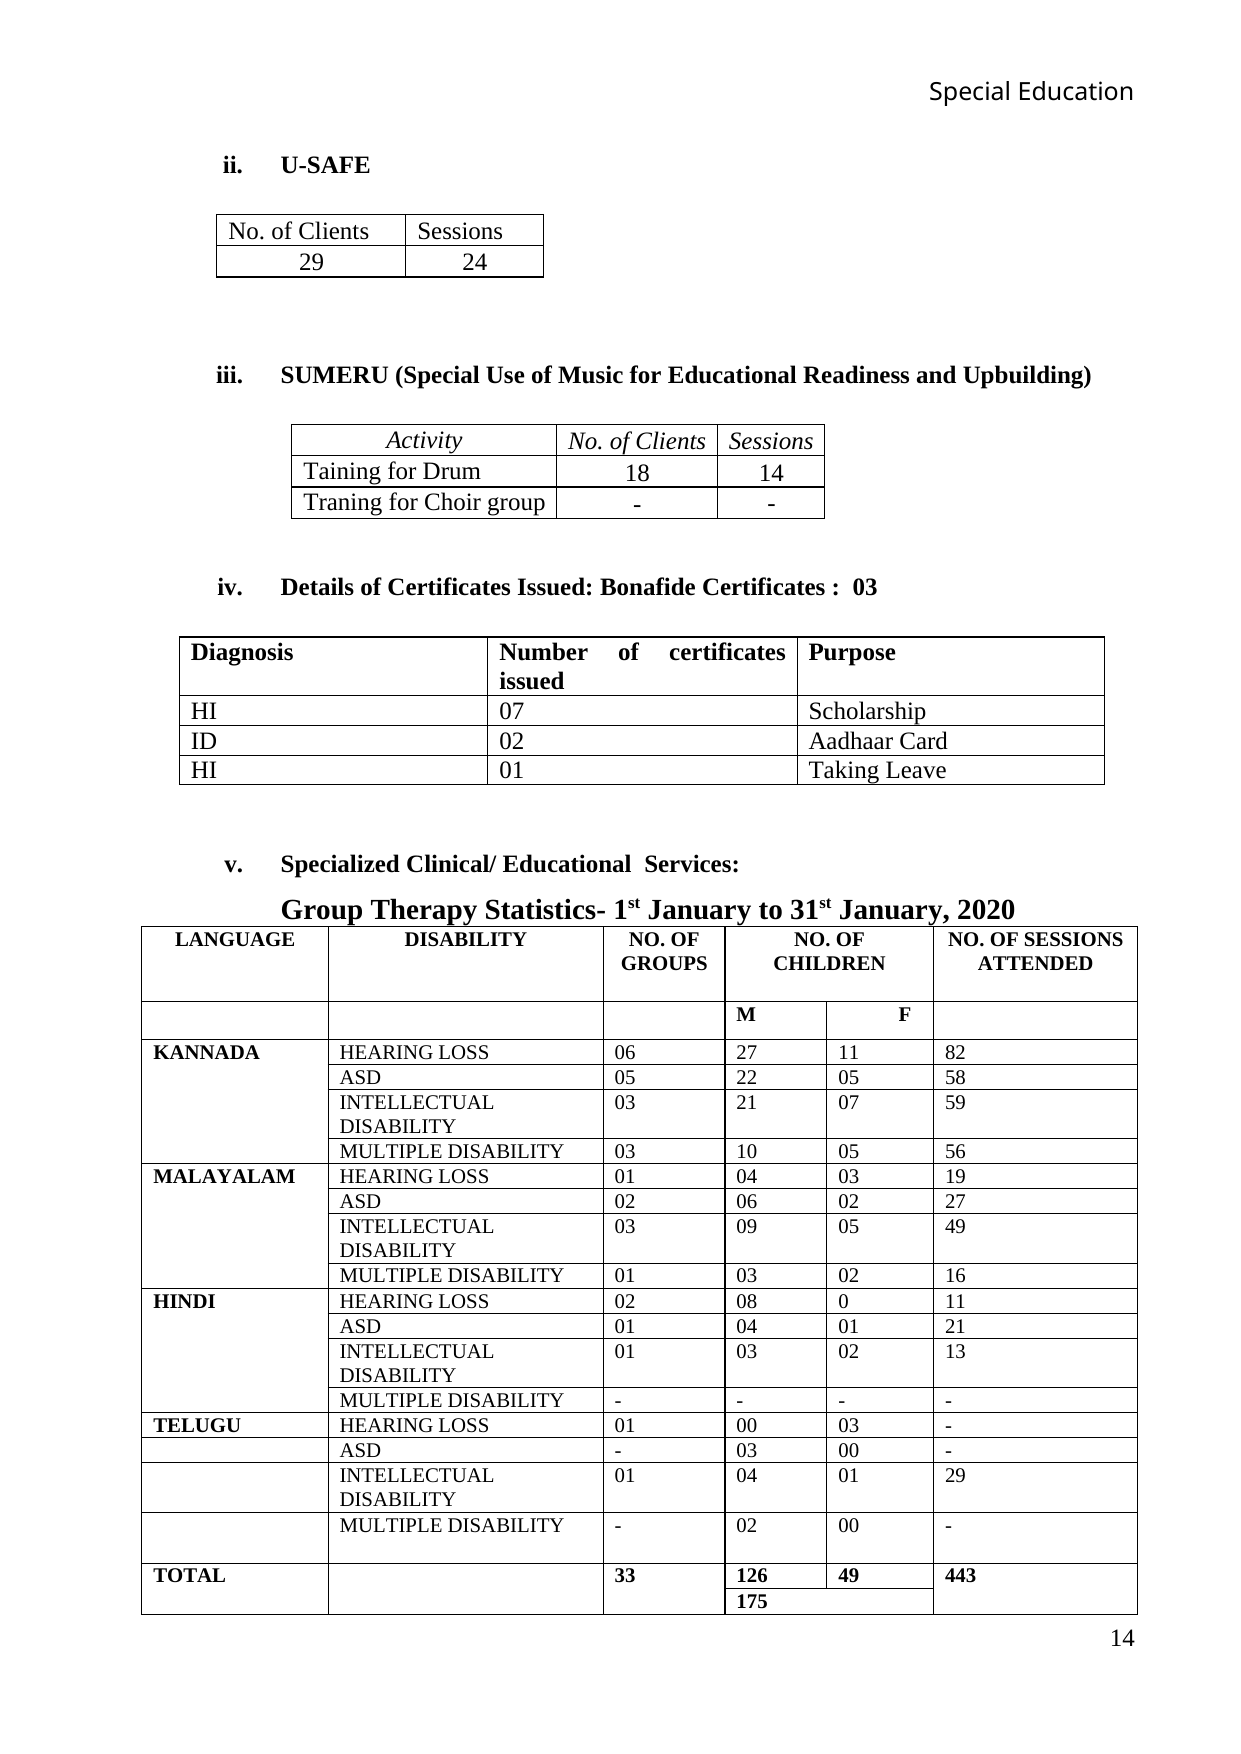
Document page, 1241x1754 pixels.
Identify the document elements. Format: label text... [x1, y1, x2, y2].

table_cell 443 [934, 1564, 1137, 1614]
list Details of Certificates Issued: Bonafide Certificates : 03 [243, 572, 1134, 601]
table_cell 00 [726, 1413, 826, 1437]
table_cell 01 [604, 1463, 724, 1512]
table_cell Scholarship [798, 696, 1104, 725]
table_cell 01 [488, 756, 797, 784]
table_cell 11 [934, 1289, 1137, 1313]
table_cell [142, 1002, 328, 1038]
table_header Diagnosis [180, 638, 487, 695]
table_header No. of Clients [557, 425, 717, 455]
table_cell 21 [726, 1090, 826, 1138]
table_cell 14 [718, 456, 824, 486]
table_cell 05 [827, 1214, 933, 1262]
table_cell INTELLECTUAL DISABILITY [329, 1090, 603, 1138]
table_header LANGUAGE [142, 927, 328, 1001]
table_cell Traning for Choir group [292, 488, 556, 518]
table_cell 02 [488, 726, 797, 754]
table_cell ASD [329, 1438, 603, 1462]
table_cell HI [180, 696, 487, 725]
table_cell [329, 1564, 603, 1614]
table_cell 03 [827, 1413, 933, 1437]
table_cell 04 [726, 1314, 826, 1338]
table_cell [604, 1002, 724, 1038]
table_cell 01 [827, 1463, 933, 1512]
table_cell - [827, 1388, 933, 1412]
table_cell HI [180, 756, 487, 784]
table_cell 01 [604, 1264, 724, 1287]
table_cell ASD [329, 1065, 603, 1089]
list Specialized Clinical/ Educational Services: [243, 849, 1134, 878]
table_cell 33 [604, 1564, 724, 1614]
table_cell [142, 1438, 328, 1462]
table_cell 10 [726, 1139, 826, 1163]
table_header Sessions [406, 215, 543, 245]
table_cell 00 [827, 1513, 933, 1562]
table_cell HEARING LOSS [329, 1289, 603, 1313]
table_cell - [604, 1438, 724, 1462]
table_cell ASD [329, 1189, 603, 1213]
table_cell 13 [934, 1339, 1137, 1387]
table_cell [934, 1002, 1137, 1038]
table_cell 56 [934, 1139, 1137, 1163]
table_cell 0 [827, 1289, 933, 1313]
table_cell 21 [934, 1314, 1137, 1338]
list Group Therapy Statistics- 1st January to 31st January, 2020 [280, 892, 1134, 926]
table_cell - [934, 1413, 1137, 1437]
table_cell TELUGU [142, 1413, 328, 1437]
table_cell 09 [726, 1214, 826, 1262]
table_cell MULTIPLE DISABILITY [329, 1264, 603, 1287]
table_cell 49 [934, 1214, 1137, 1262]
table_cell 02 [604, 1289, 724, 1313]
table_cell HEARING LOSS [329, 1413, 603, 1437]
table_cell - [557, 488, 717, 518]
table_cell TOTAL [142, 1564, 328, 1614]
table_cell 08 [726, 1289, 826, 1313]
table_cell 05 [827, 1139, 933, 1163]
table_cell 24 [406, 246, 543, 276]
table_cell MULTIPLE DISABILITY [329, 1139, 603, 1163]
table_cell HEARING LOSS [329, 1040, 603, 1064]
table_cell - [934, 1388, 1137, 1412]
table_cell 27 [934, 1189, 1137, 1213]
table_cell - [934, 1438, 1137, 1462]
table_cell 00 [827, 1438, 933, 1462]
table_cell 175 [726, 1589, 933, 1614]
table_cell 82 [934, 1040, 1137, 1064]
table_cell 06 [726, 1189, 826, 1213]
table_cell 03 [604, 1139, 724, 1163]
table_header Activity [292, 425, 556, 455]
table_header Sessions [718, 425, 824, 455]
table_cell F [827, 1002, 933, 1038]
table_cell 18 [557, 456, 717, 486]
table_cell 29 [217, 246, 405, 276]
table_cell 07 [827, 1090, 933, 1138]
table_cell 06 [604, 1040, 724, 1064]
table_header Number of certificates issued [488, 638, 797, 695]
table_cell - [604, 1388, 724, 1412]
table_cell M [726, 1002, 826, 1038]
table_cell Taking Leave [798, 756, 1104, 784]
table_cell MULTIPLE DISABILITY [329, 1513, 603, 1562]
table_cell 04 [726, 1164, 826, 1188]
table_cell 03 [827, 1164, 933, 1188]
table_cell 22 [726, 1065, 826, 1089]
table_cell 03 [726, 1264, 826, 1287]
table_cell 03 [726, 1438, 826, 1462]
table_cell Taining for Drum [292, 456, 556, 486]
table_cell - [934, 1513, 1137, 1562]
table_cell 49 [827, 1564, 933, 1587]
table_cell 05 [827, 1065, 933, 1089]
table_cell 29 [934, 1463, 1137, 1512]
table_cell [329, 1002, 603, 1038]
table_cell 27 [726, 1040, 826, 1064]
table_cell MALAYALAM [142, 1164, 328, 1287]
table_cell 02 [827, 1264, 933, 1287]
table_cell - [718, 488, 824, 518]
table_cell KANNADA [142, 1040, 328, 1163]
table_cell ID [180, 726, 487, 754]
table_header No. of Clients [217, 215, 405, 245]
table_header NO. OF CHILDREN [726, 927, 933, 1001]
table_cell 02 [827, 1189, 933, 1213]
table_cell INTELLECTUAL DISABILITY [329, 1463, 603, 1512]
table_header DISABILITY [329, 927, 603, 1001]
table_cell [142, 1463, 328, 1512]
table_cell ASD [329, 1314, 603, 1338]
table_cell 07 [488, 696, 797, 725]
table_header NO. OF SESSIONS ATTENDED [934, 927, 1137, 1001]
table_cell 58 [934, 1065, 1137, 1089]
table_cell INTELLECTUAL DISABILITY [329, 1214, 603, 1262]
table_cell - [726, 1388, 826, 1412]
table_cell 02 [827, 1339, 933, 1387]
table_cell Aadhaar Card [798, 726, 1104, 754]
table_cell 59 [934, 1090, 1137, 1138]
table_cell HEARING LOSS [329, 1164, 603, 1188]
table_cell 11 [827, 1040, 933, 1064]
table_cell 19 [934, 1164, 1137, 1188]
table_cell 03 [726, 1339, 826, 1387]
table_cell 03 [604, 1090, 724, 1138]
table_cell 04 [726, 1463, 826, 1512]
table_cell HINDI [142, 1289, 328, 1412]
table_cell MULTIPLE DISABILITY [329, 1388, 603, 1412]
table_cell [142, 1513, 328, 1562]
list U-SAFE [243, 150, 1134, 179]
table_cell 01 [604, 1339, 724, 1387]
table_cell 02 [604, 1189, 724, 1213]
table_header NO. OF GROUPS [604, 927, 724, 1001]
list SUMERU (Special Use of Music for Educational Readiness and Upbuilding) [243, 360, 1134, 389]
table_cell 05 [604, 1065, 724, 1089]
table_cell 02 [726, 1513, 826, 1562]
table_cell 01 [604, 1314, 724, 1338]
table_cell INTELLECTUAL DISABILITY [329, 1339, 603, 1387]
table_cell 03 [604, 1214, 724, 1262]
table_header Purpose [798, 638, 1104, 695]
table_cell 16 [934, 1264, 1137, 1287]
table_cell 01 [604, 1413, 724, 1437]
table_cell - [604, 1513, 724, 1562]
table_cell 01 [827, 1314, 933, 1338]
table_cell 126 [726, 1564, 826, 1587]
table_cell 01 [604, 1164, 724, 1188]
